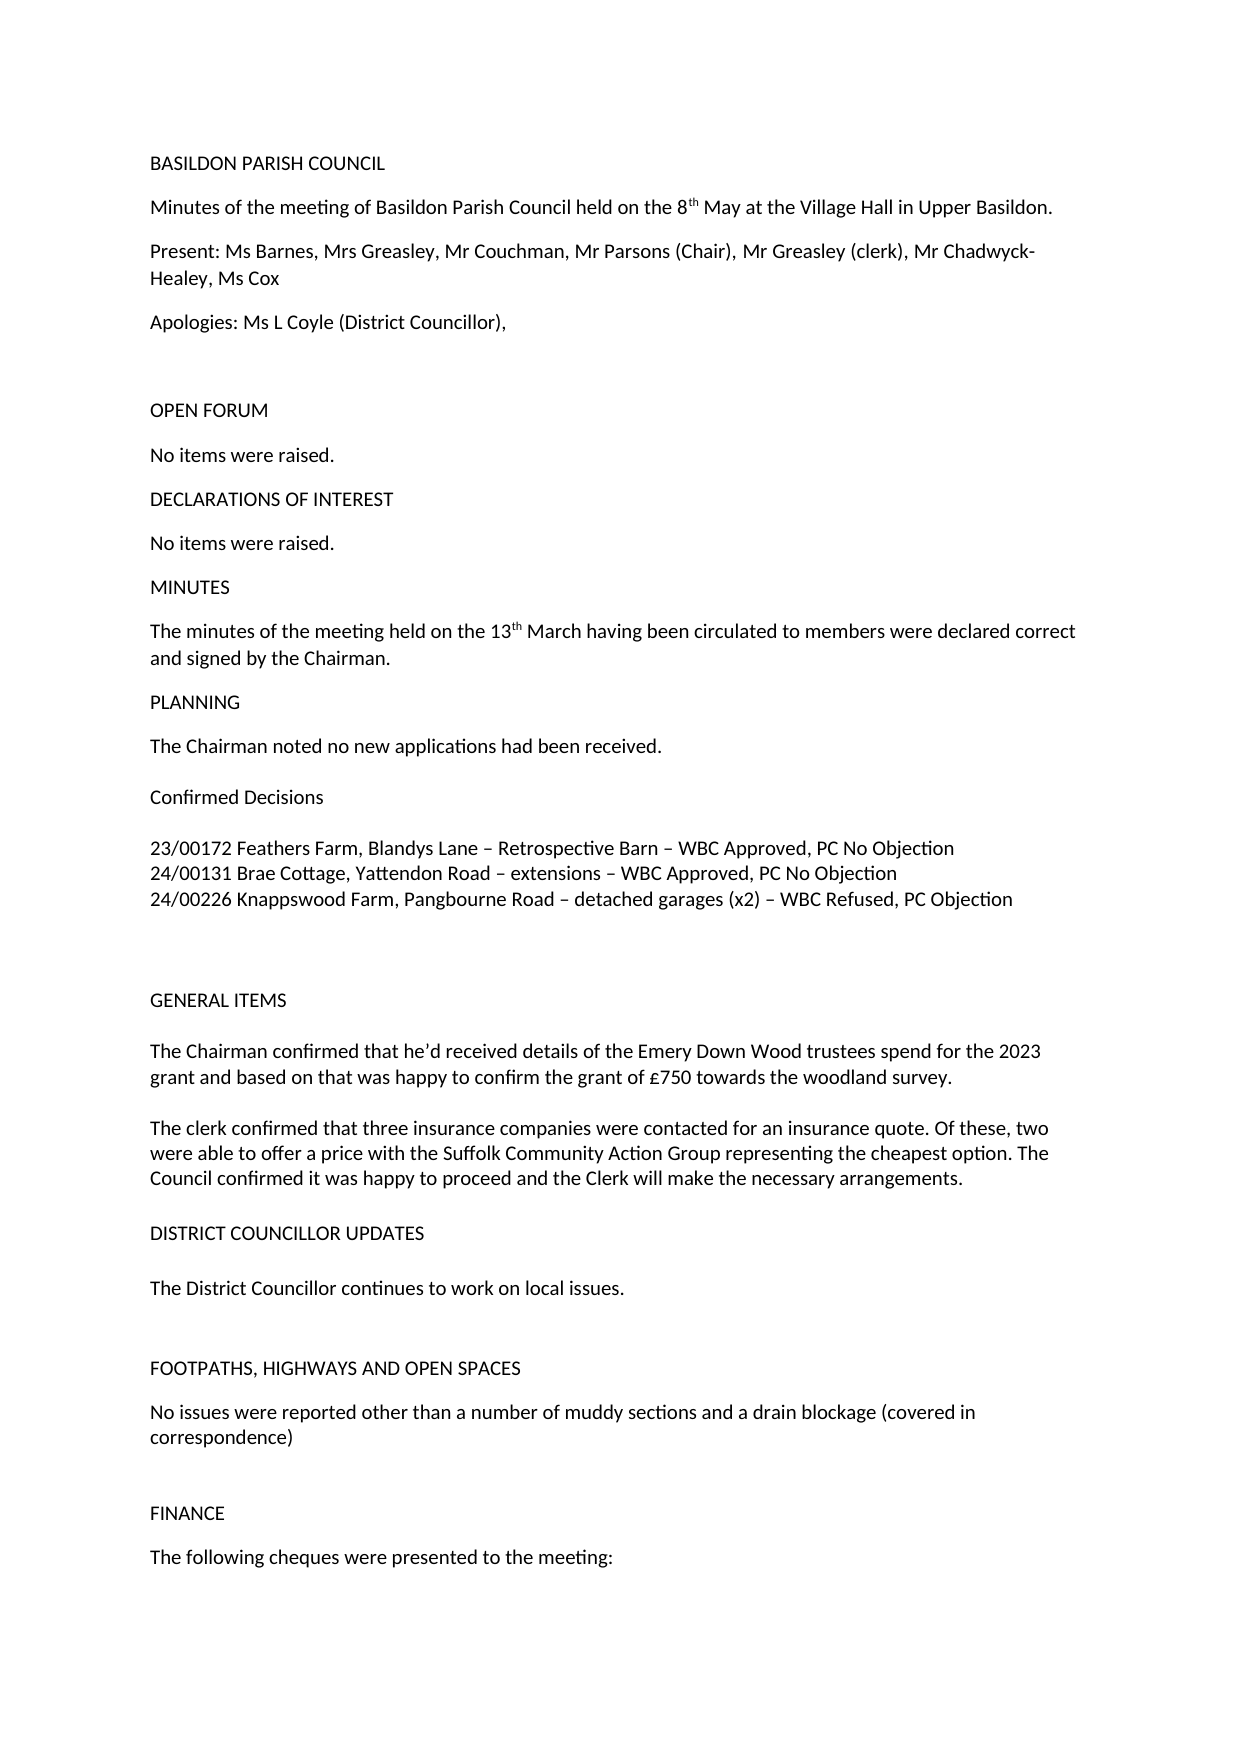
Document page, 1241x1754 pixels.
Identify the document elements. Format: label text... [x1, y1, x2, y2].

text OPEN FORUM [150, 398, 1090, 423]
text FINANCE [150, 1501, 1090, 1526]
text 23/00172 Feathers Farm, Blandys Lane – Retrospective Barn – WBC Approved, PC No Objection [150, 835, 1090, 861]
text 24/00131 Brae Cottage, Yattendon Road – extensions – WBC Approved, PC No Objection [150, 861, 1090, 886]
text GENERAL ITEMS [150, 988, 1090, 1013]
text DECLARATIONS OF INTEREST [150, 486, 1090, 511]
text PLANNING [150, 689, 1090, 715]
text Minutes of the meeting of Basildon Parish Council held on the 8th May at the Village Hall in Upper Basildon. [150, 194, 1090, 219]
text Present: Ms Barnes, Mrs Greasley, Mr Couchman, Mr Parsons (Chair), Mr Greasley (clerk), Mr Chadwyck-Healey, Ms Cox [150, 238, 1090, 291]
text The following cheques were presented to the meeting: [150, 1544, 1090, 1570]
text The Chairman noted no new applications had been received. [150, 733, 1090, 759]
text Confirmed Decisions [150, 784, 1090, 810]
text No issues were reported other than a number of muddy sections and a drain blockage (covered in correspondence) [150, 1399, 1090, 1450]
text MINUTES [150, 574, 1090, 599]
text No items were raised. [150, 530, 1090, 555]
text Apologies: Ms L Coyle (District Councillor), [150, 309, 1090, 335]
text The Chairman confirmed that he’d received details of the Emery Down Wood trustees spend for the 2023 grant and based on that was happy to confirm the grant of £750 towards the woodland survey. [150, 1038, 1090, 1089]
text 24/00226 Knappswood Farm, Pangbourne Road – detached garages (x2) – WBC Refused, PC Objection [150, 886, 1090, 911]
text FOOTPATHS, HIGHWAYS AND OPEN SPACES [150, 1355, 1090, 1380]
text The District Councillor continues to work on local issues. [150, 1275, 1090, 1300]
text No items were raised. [150, 442, 1090, 467]
text BASILDON PARISH COUNCIL [150, 150, 1090, 175]
text DISTRICT COUNCILLOR UPDATES [150, 1220, 1090, 1246]
text The clerk confirmed that three insurance companies were contacted for an insurance quote. Of these, two were able to offer a price with the Suffolk Community Action Group representing the cheapest option. The Council confirmed it was happy to proceed and the Clerk will make the necessary arrangements. [150, 1115, 1090, 1191]
text The minutes of the meeting held on the 13th March having been circulated to members were declared correct and signed by the Chairman. [150, 618, 1090, 671]
